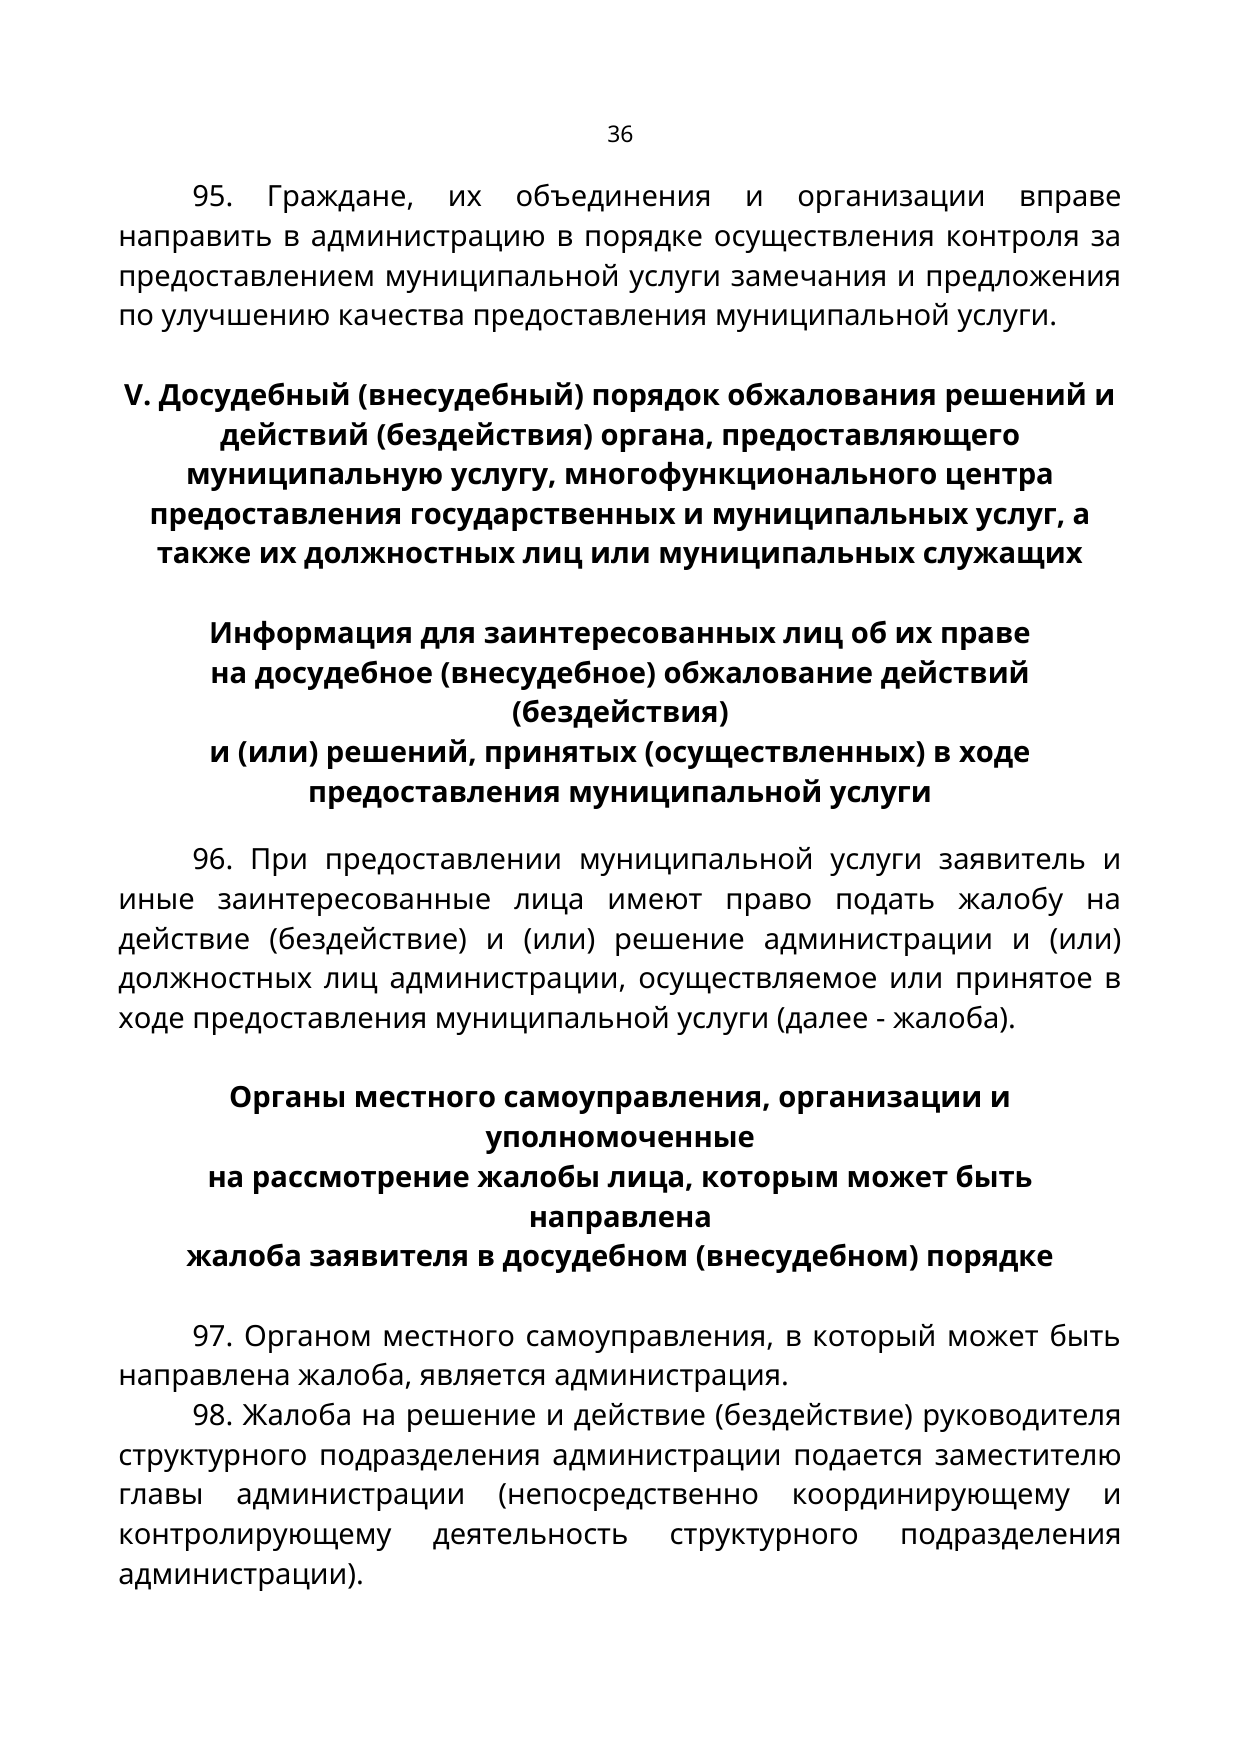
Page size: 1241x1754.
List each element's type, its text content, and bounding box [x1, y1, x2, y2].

text на рассмотрение жалобы лица, которым может быть направлена [118, 1156, 1122, 1236]
text Информация для заинтересованных лиц об их праве [118, 612, 1122, 652]
text 97. Органом местного самоуправления, в который может быть направлена жалоба, является администрация. [118, 1315, 1122, 1394]
text 96. При предоставлении муниципальной услуги заявитель и иные заинтересованные лица имеют право подать жалобу на действие (бездействие) и (или) решение администрации и (или) должностных лиц администрации, осуществляемое или принятое в ходе предоставления муниципальной услуги (далее - жалоба). [118, 839, 1122, 1037]
text Органы местного самоуправления, организации и уполномоченные [118, 1077, 1122, 1156]
text 98. Жалоба на решение и действие (бездействие) руководителя структурного подразделения администрации подается заместителю главы администрации (непосредственно координирующему и контролирующему деятельность структурного подразделения администрации). [118, 1394, 1122, 1593]
text 95. Граждане, их объединения и организации вправе направить в администрацию в порядке осуществления контроля за предоставлением муниципальной услуги замечания и предложения по улучшению качества предоставления муниципальной услуги. [118, 176, 1122, 334]
text V. Досудебный (внесудебный) порядок обжалования решений и действий (бездействия) органа, предоставляющего муниципальную услугу, многофункционального центра предоставления государственных и муниципальных услуг, а также их должностных лиц или муниципальных служащих [118, 374, 1122, 572]
text и (или) решений, принятых (осуществленных) в ходе предоставления муниципальной услуги [118, 731, 1122, 811]
text жалоба заявителя в досудебном (внесудебном) порядке [118, 1236, 1122, 1275]
text на досудебное (внесудебное) обжалование действий (бездействия) [118, 652, 1122, 731]
